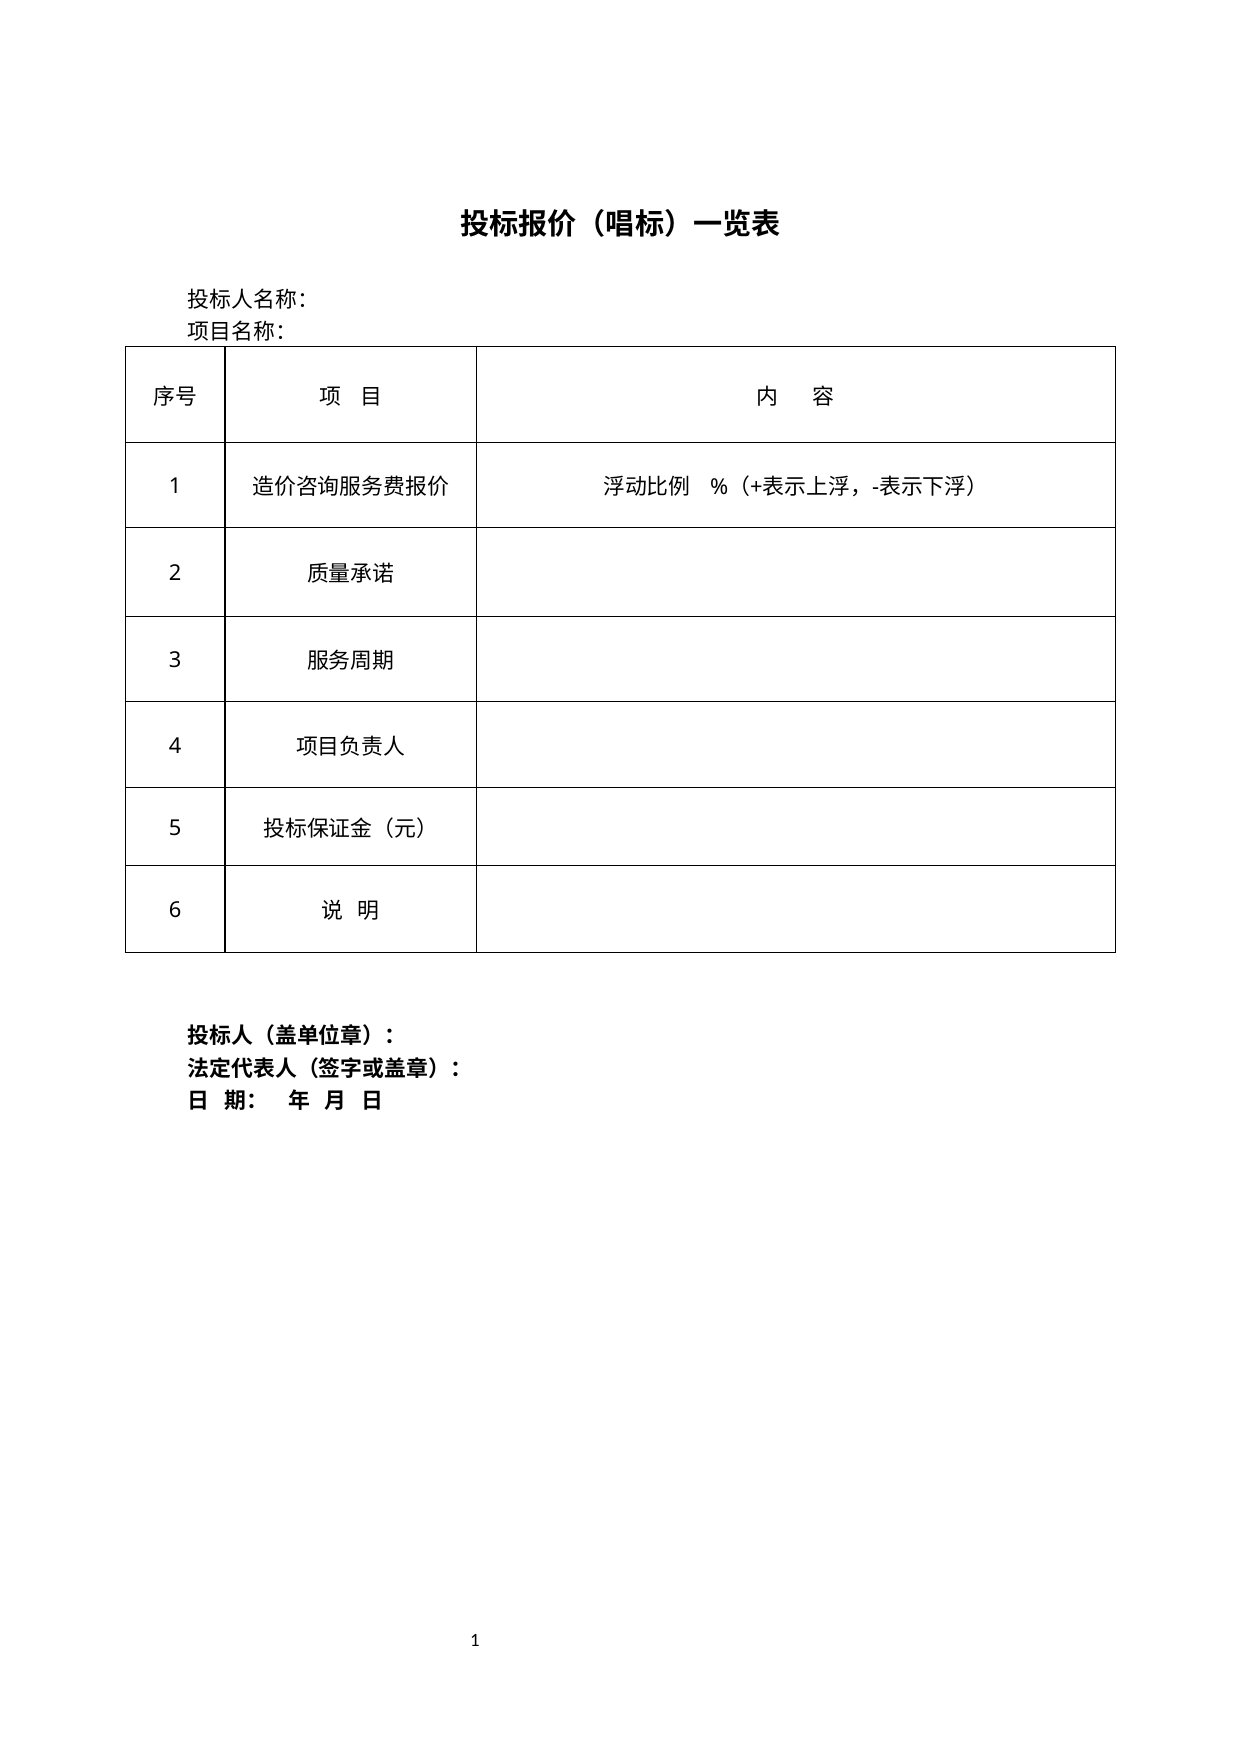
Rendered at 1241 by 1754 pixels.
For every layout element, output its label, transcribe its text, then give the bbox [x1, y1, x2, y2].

table_cell 项目负责人 [226, 702, 476, 787]
table_cell 投标保证金（元） [226, 788, 476, 865]
table_cell [477, 788, 1115, 865]
table_cell 质量承诺 [226, 528, 476, 616]
text 日 期： 年 月 日 [187, 1083, 1053, 1116]
table_cell [477, 528, 1115, 616]
table_cell 造价咨询服务费报价 [226, 443, 476, 527]
table_cell 浮动比例 %（+表示上浮，-表示下浮） [477, 443, 1115, 527]
subtitle 投标报价（唱标）一览表 [187, 189, 1053, 254]
text 投标人名称： [187, 281, 1053, 314]
table_cell [477, 617, 1115, 701]
table_cell [477, 866, 1115, 952]
table_cell 6 [126, 866, 224, 952]
table_cell 2 [126, 528, 224, 616]
text 法定代表人（签字或盖章）： [187, 1051, 1053, 1083]
table_cell 服务周期 [226, 617, 476, 701]
table_cell 3 [126, 617, 224, 701]
table_header 内 容 [477, 347, 1115, 442]
table_cell 4 [126, 702, 224, 787]
table_cell 5 [126, 788, 224, 865]
table_header 序号 [126, 347, 224, 442]
table_header 项 目 [226, 347, 476, 442]
text 投标人（盖单位章）： [187, 1018, 1053, 1051]
table_cell [477, 702, 1115, 787]
table_cell 说 明 [226, 866, 476, 952]
text 项目名称： [187, 314, 1053, 346]
table_cell 1 [126, 443, 224, 527]
